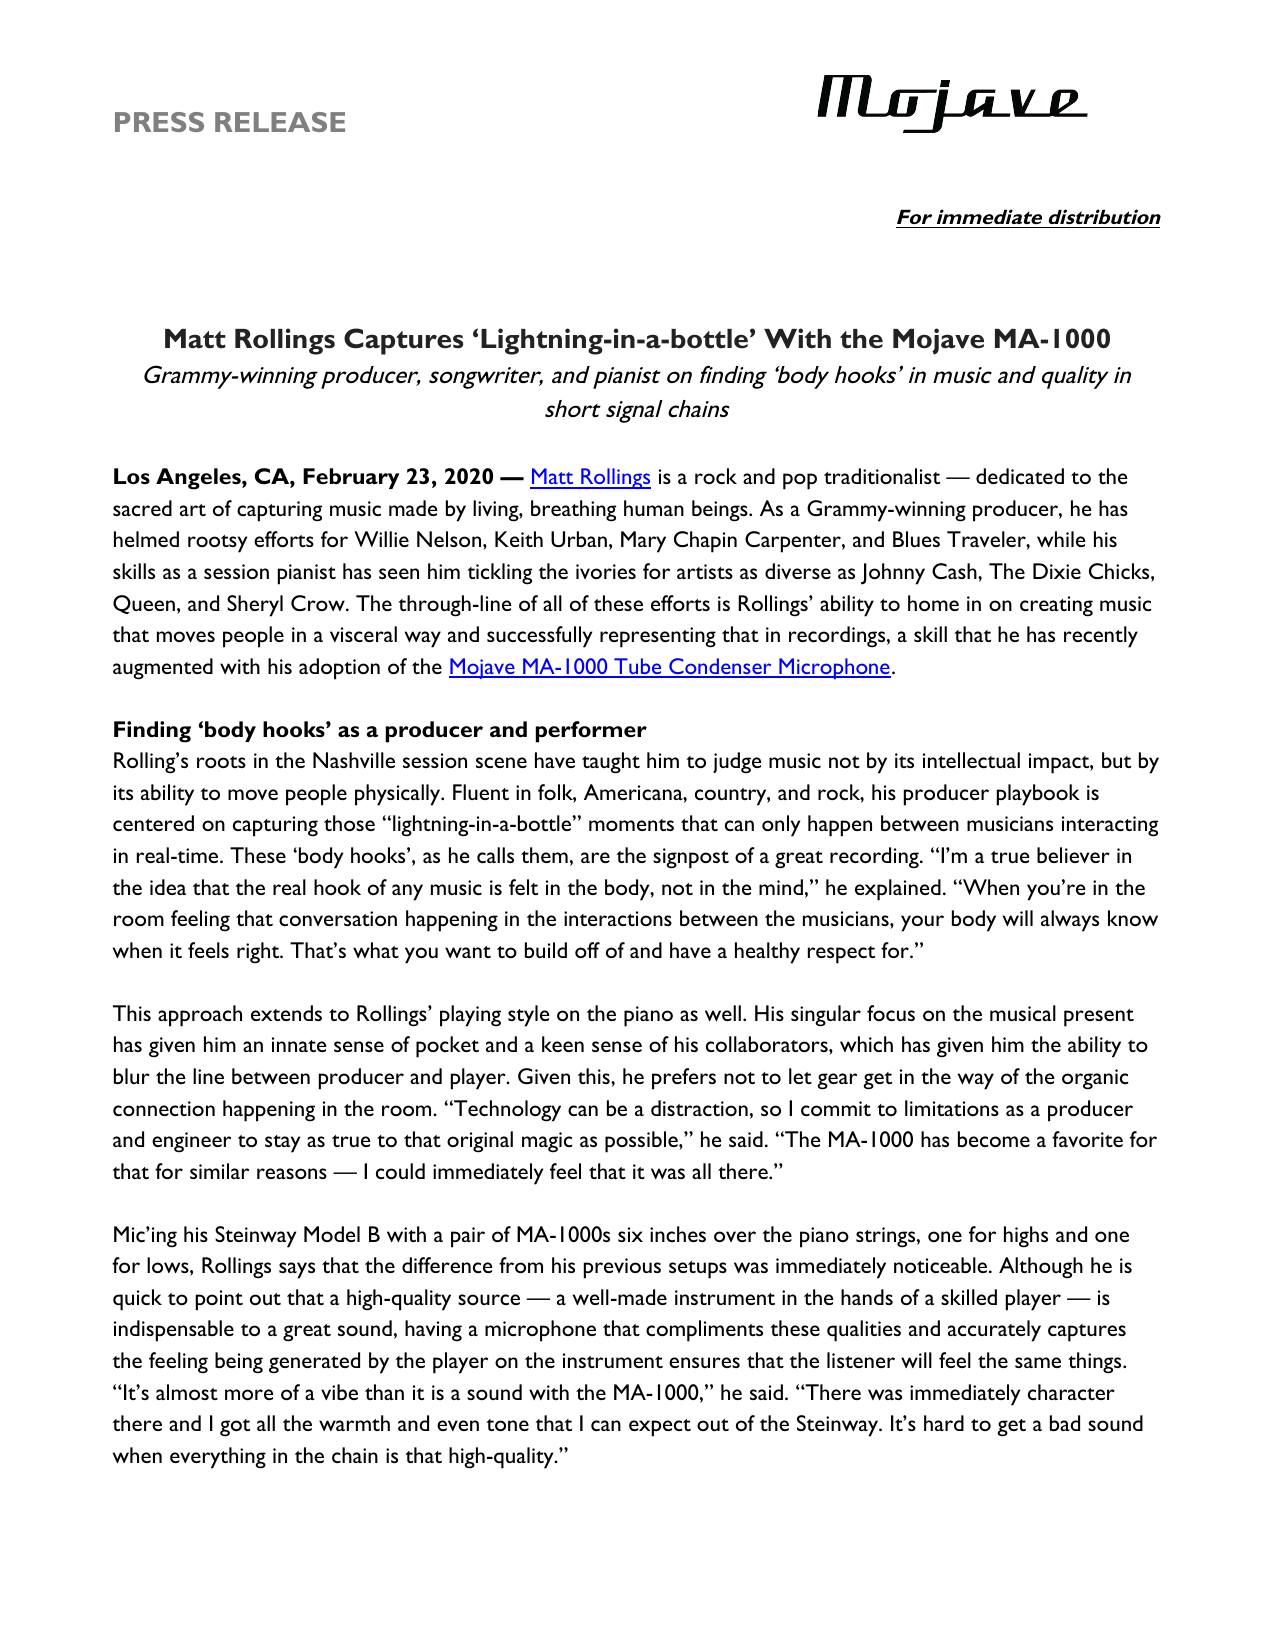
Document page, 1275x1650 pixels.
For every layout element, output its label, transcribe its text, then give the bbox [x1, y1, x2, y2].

text For immediate distribution [112, 203, 1162, 232]
text Mic’ing his Steinway Model B with a pair of MA-1000s six inches over the piano strings, one for highs and one for lows, Rollings says that the difference from his previous setups was immediately noticeable. Although he is quick to point out that a high-quality source — a well-made instrument in the hands of a skilled player — is indispensable to a great sound, having a microphone that compliments these qualities and accurately captures the feeling being generated by the player on the instrument ensures that the listener will feel the same things. “It’s almost more of a vibe than it is a sound with the MA-1000,” he said. “There was immediately character there and I got all the warmth and even tone that I can expect out of the Steinway. It’s hard to get a bad sound when everything in the chain is that high-quality.” [112, 1218, 1162, 1471]
text Rolling’s roots in the Nashville session scene have taught him to judge music not by its intellectual impact, but by its ability to move people physically. Fluent in folk, Americana, country, and rock, his producer playbook is centered on capturing those “lightning-in-a-bottle” moments that can only happen between musicians interacting in real-time. These ‘body hooks’, as he calls them, are the signpost of a great recording. “I’m a true believer in the idea that the real hook of any music is felt in the body, not in the mind,” he explained. “When you’re in the room feeling that conversation happening in the interactions between the musicians, your body will always know when it feels right. That’s what you want to build off of and have a healthy respect for.” [112, 745, 1162, 966]
text Matt Rollings Captures ‘Lightning-in-a-bottle’ With the Mojave MA-1000 [112, 318, 1162, 357]
text Finding ‘body hooks’ as a producer and performer [112, 713, 1162, 745]
text This approach extends to Rollings’ playing style on the piano as well. His singular focus on the musical present has given him an innate sense of pocket and a keen sense of his collaborators, which has given him the ability to blur the line between producer and player. Given this, he prefers not to let gear get in the way of the organic connection happening in the room. “Technology can be a distraction, so I commit to limitations as a producer and engineer to stay as true to that original magic as possible,” he said. “The MA-1000 has become a favorite for that for similar reasons — I could immediately feel that it was all there.” [112, 997, 1162, 1187]
picture [817, 75, 1088, 133]
text Grammy-winning producer, songwriter, and pianist on finding ‘body hooks’ in music and quality in short signal chains [112, 357, 1162, 426]
text Los Angeles, CA, February 23, 2020 — Matt Rollings is a rock and pop traditionalist — dedicated to the sacred art of capturing music made by living, breathing human beings. As a Grammy-winning producer, he has helmed rootsy efforts for Willie Nelson, Keith Urban, Mary Chapin Carpenter, and Blues Traveler, while his skills as a session pianist has seen him tickling the ivories for artists as diverse as Johnny Cash, The Dixie Chicks, Queen, and Sheryl Crow. The through-line of all of these efforts is Rollings’ ability to home in on creating music that moves people in a visceral way and successfully representing that in recordings, a skill that he has recently augmented with his adoption of the Mojave MA-1000 Tube Condenser Microphone. [112, 461, 1162, 682]
